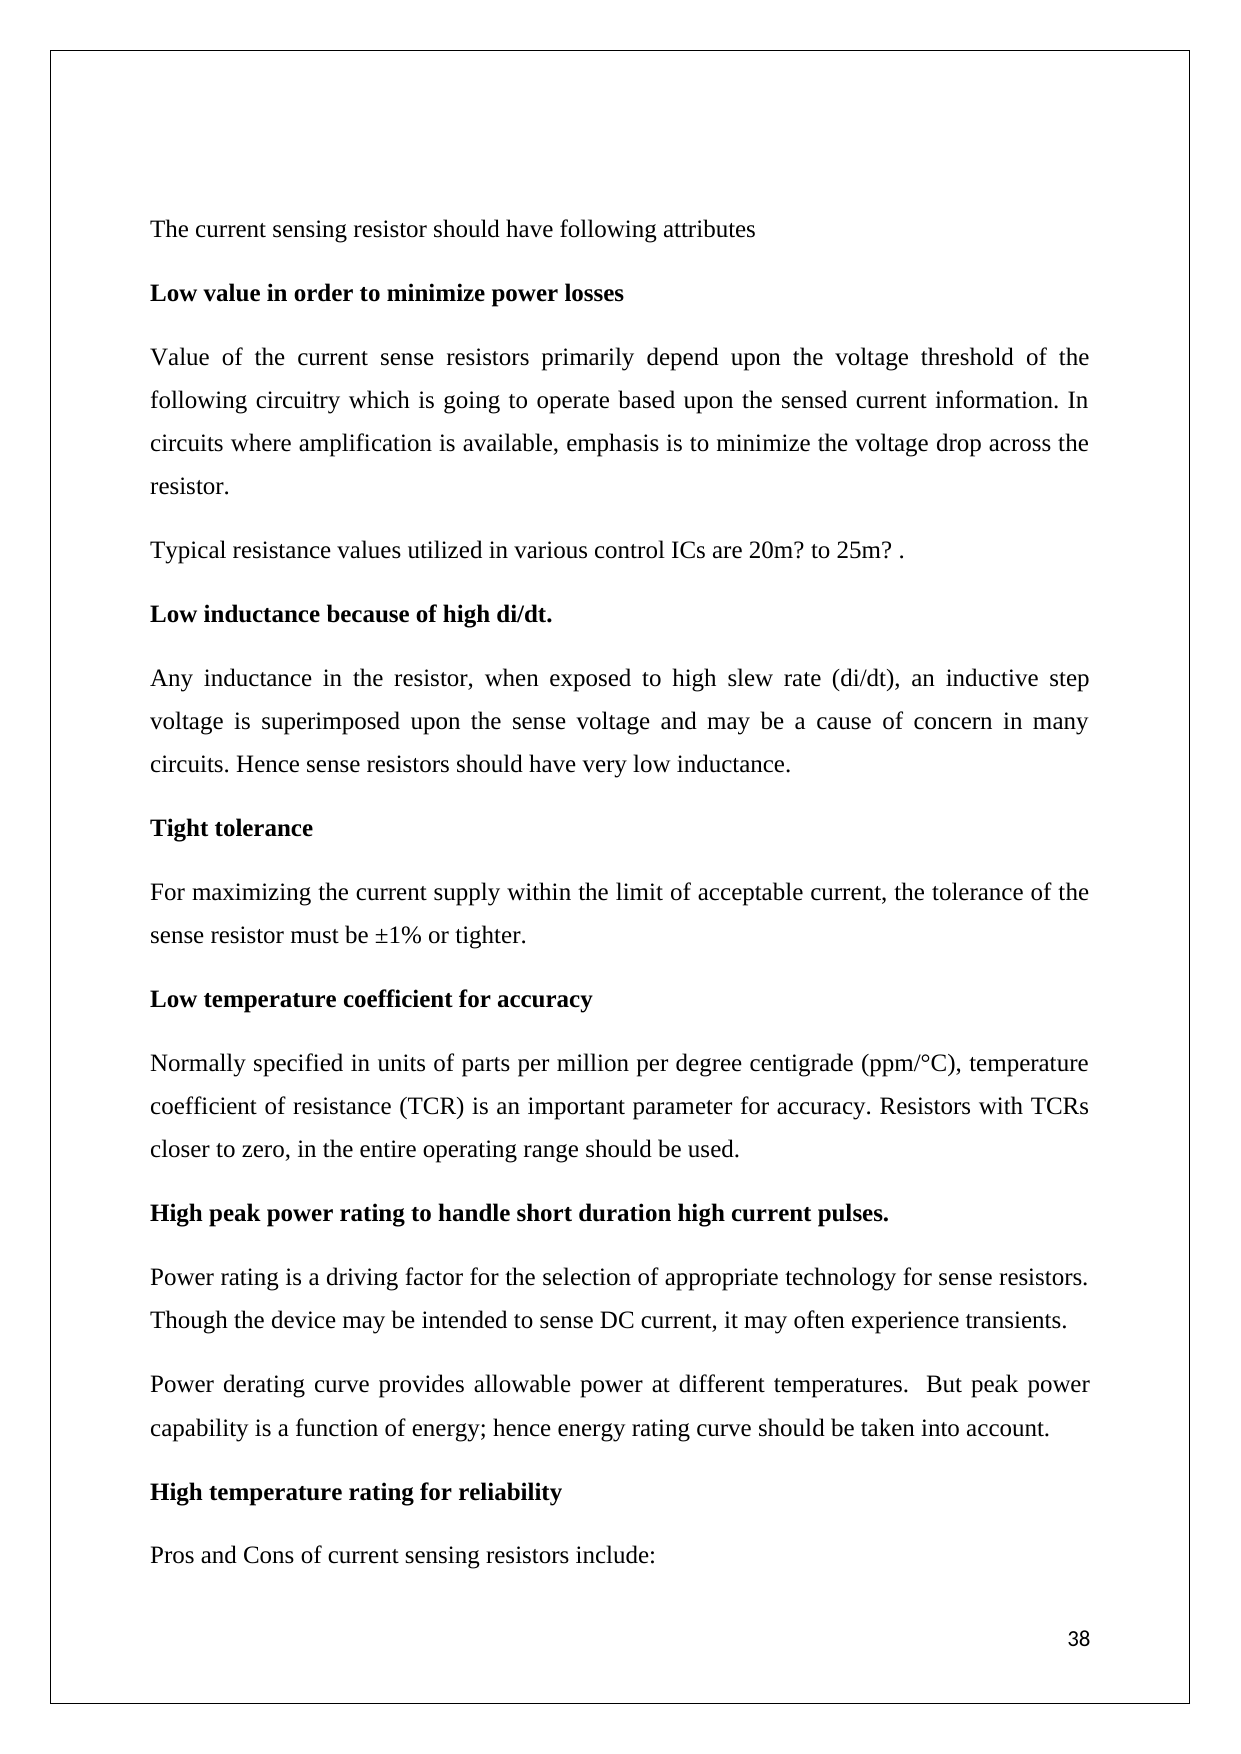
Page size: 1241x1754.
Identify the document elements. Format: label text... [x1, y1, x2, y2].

text Low value in order to minimize power losses [150, 278, 1090, 307]
text Tight tolerance [150, 813, 1090, 842]
text Power rating is a driving factor for the selection of appropriate technology for sense resistors. Though the device may be intended to sense DC current, it may often experience transients. [150, 1262, 1090, 1334]
text Any inductance in the resistor, when exposed to high slew rate (di/dt), an inductive step voltage is superimposed upon the sense voltage and may be a cause of concern in many circuits. Hence sense resistors should have very low inductance. [150, 663, 1090, 778]
text Low inductance because of high di/dt. [150, 599, 1090, 628]
text High temperature rating for reliability [150, 1477, 1090, 1505]
text Value of the current sense resistors primarily depend upon the voltage threshold of the following circuitry which is going to operate based upon the sensed current information. In circuits where amplification is available, emphasis is to minimize the voltage drop across the resistor. [150, 342, 1090, 500]
text Typical resistance values utilized in various control ICs are 20m? to 25m? . [150, 535, 1090, 564]
text Normally specified in units of parts per million per degree centigrade (ppm/°C), temperature coefficient of resistance (TCR) is an important parameter for accuracy. Resistors with TCRs closer to zero, in the entire operating range should be used. [150, 1048, 1090, 1163]
text Power derating curve provides allowable power at different temperatures. But peak power capability is a function of energy; hence energy rating curve should be taken into account. [150, 1369, 1090, 1441]
text For maximizing the current supply within the limit of acceptable current, the tolerance of the sense resistor must be ±1% or tighter. [150, 877, 1090, 949]
text Pros and Cons of current sensing resistors include: [150, 1541, 1090, 1569]
text High peak power rating to handle short duration high current pulses. [150, 1198, 1090, 1227]
text Low temperature coefficient for accuracy [150, 984, 1090, 1013]
text The current sensing resistor should have following attributes [150, 214, 1090, 243]
